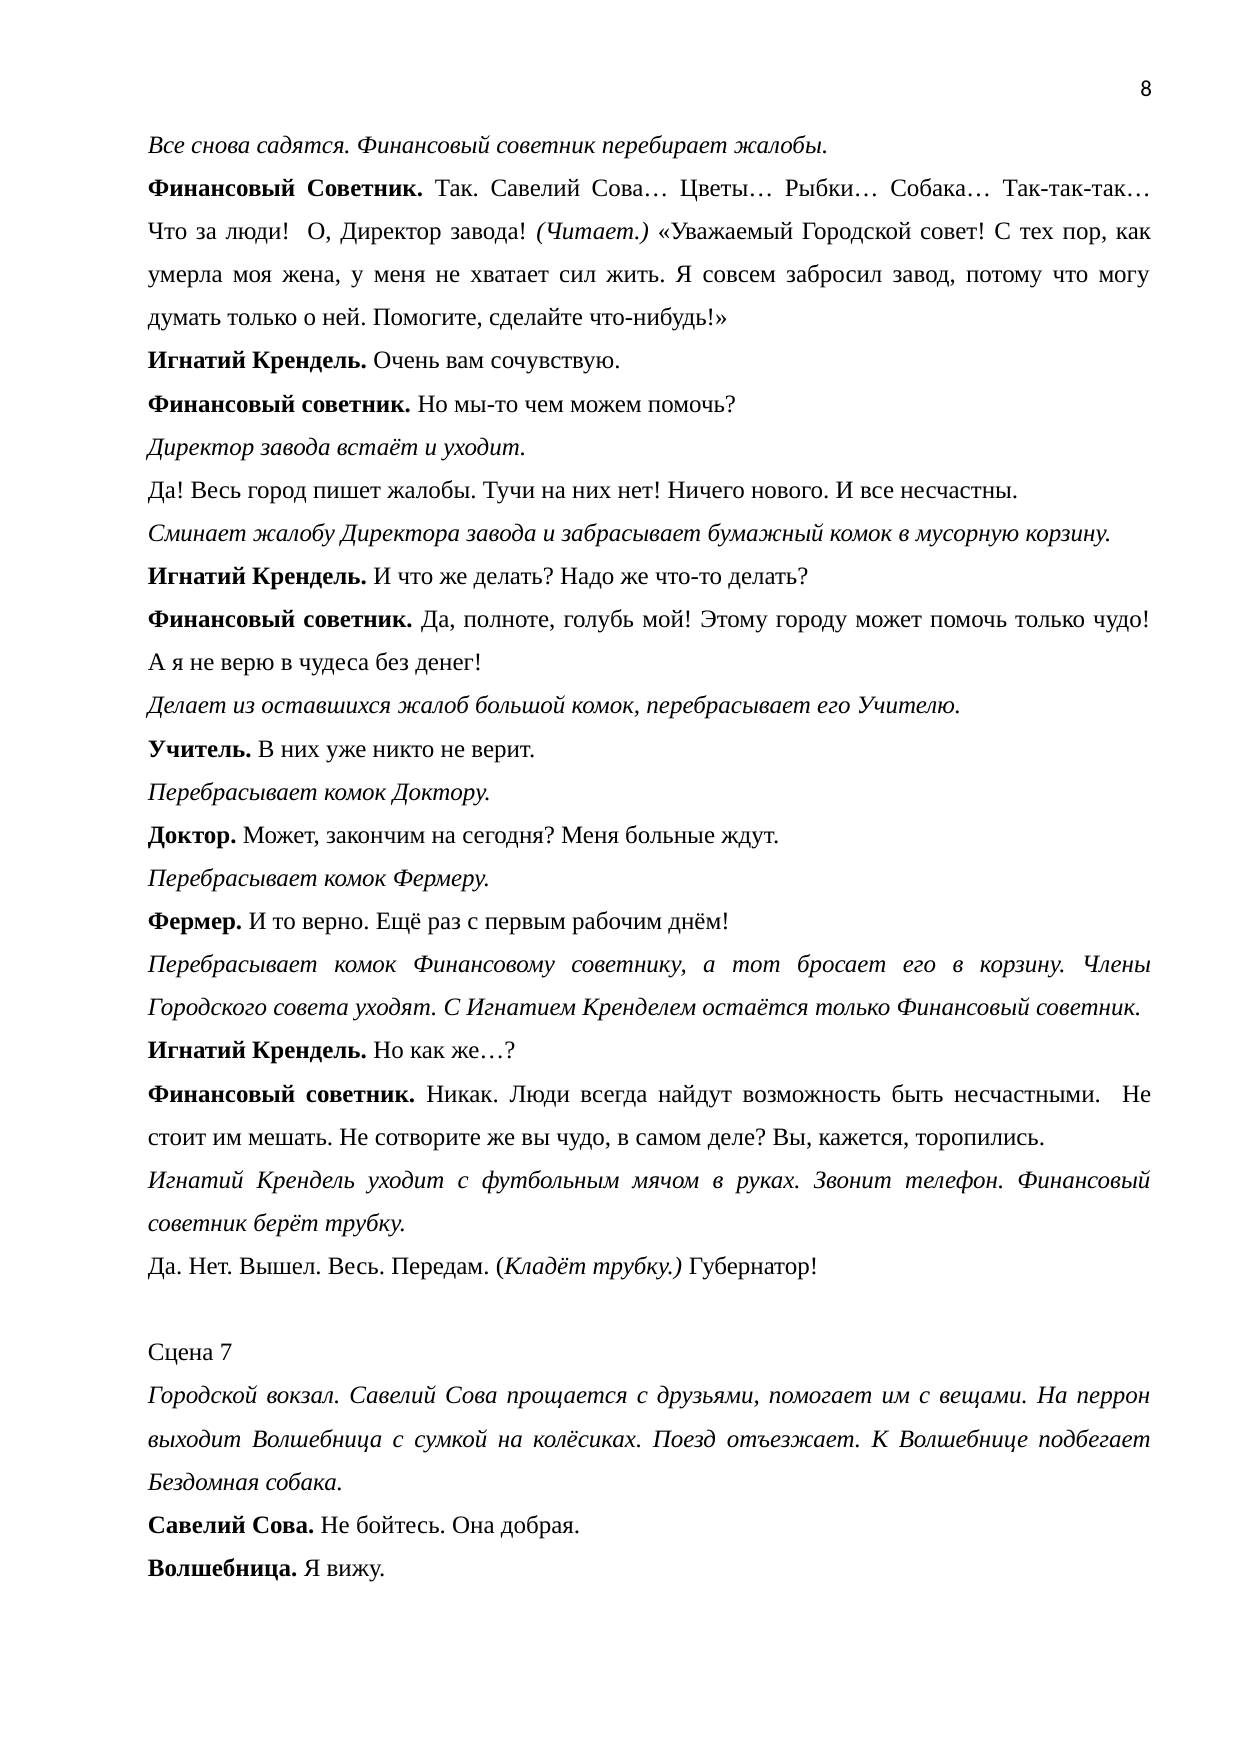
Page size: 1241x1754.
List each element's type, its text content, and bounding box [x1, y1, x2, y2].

text Волшебница. Я вижу. [148, 1553, 1152, 1582]
text Перебрасывает комок Доктору. [148, 777, 1152, 806]
text Финансовый советник. Никак. Люди всегда найдут возможность быть несчастными. Не стоит им мешать. Не сотворите же вы чудо, в самом деле? Вы, кажется, торопились. [148, 1079, 1152, 1151]
text Директор завода встаёт и уходит. [148, 432, 1152, 461]
text Игнатий Крендель. И что же делать? Надо же что-то делать? [148, 561, 1152, 590]
text Игнатий Крендель. Очень вам сочувствую. [148, 346, 1152, 374]
text Игнатий Крендель. Но как же…? [148, 1036, 1152, 1064]
text Городской вокзал. Савелий Сова прощается с друзьями, помогает им с вещами. На перрон выходит Волшебница с сумкой на колёсиках. Поезд отъезжает. К Волшебнице подбегает Бездомная собака. [148, 1381, 1152, 1496]
text Сминает жалобу Директора завода и забрасывает бумажный комок в мусорную корзину. [148, 518, 1152, 547]
text Доктор. Может, закончим на сегодня? Меня больные ждут. [148, 820, 1152, 849]
text Да! Весь город пишет жалобы. Тучи на них нет! Ничего нового. И все несчастны. [148, 475, 1152, 504]
text Перебрасывает комок Фермеру. [148, 863, 1152, 892]
text Учитель. В них уже никто не верит. [148, 734, 1152, 762]
text Игнатий Крендель уходит с футбольным мячом в руках. Звонит телефон. Финансовый советник берёт трубку. [148, 1165, 1152, 1237]
text Финансовый советник. Но мы-то чем можем помочь? [148, 389, 1152, 417]
text Перебрасывает комок Финансовому советнику, а тот бросает его в корзину. Члены Городского совета уходят. С Игнатием Кренделем остаётся только Финансовый советник. [148, 949, 1152, 1021]
text Финансовый советник. Да, полноте, голубь мой! Этому городу может помочь только чудо! А я не верю в чудеса без денег! [148, 604, 1152, 676]
text Фермер. И то верно. Ещё раз с первым рабочим днём! [148, 906, 1152, 935]
text Сцена 7 [148, 1337, 1152, 1366]
text Савелий Сова. Не бойтесь. Она добрая. [148, 1510, 1152, 1539]
text Все снова садятся. Финансовый советник перебирает жалобы. [148, 130, 1152, 159]
text Да. Нет. Вышел. Весь. Передам. (Кладёт трубку.) Губернатор! [148, 1251, 1152, 1280]
text Делает из оставшихся жалоб большой комок, перебрасывает его Учителю. [148, 691, 1152, 719]
text Финансовый Советник. Так. Савелий Сова… Цветы… Рыбки… Собака… Так-так-так… Что за люди! О, Директор завода! (Читает.) «Уважаемый Городской совет! С тех пор, как умерла моя жена, у меня не хватает сил жить. Я совсем забросил завод, потому что могу думать только о ней. Помогите, сделайте что-нибудь!» [148, 173, 1152, 331]
